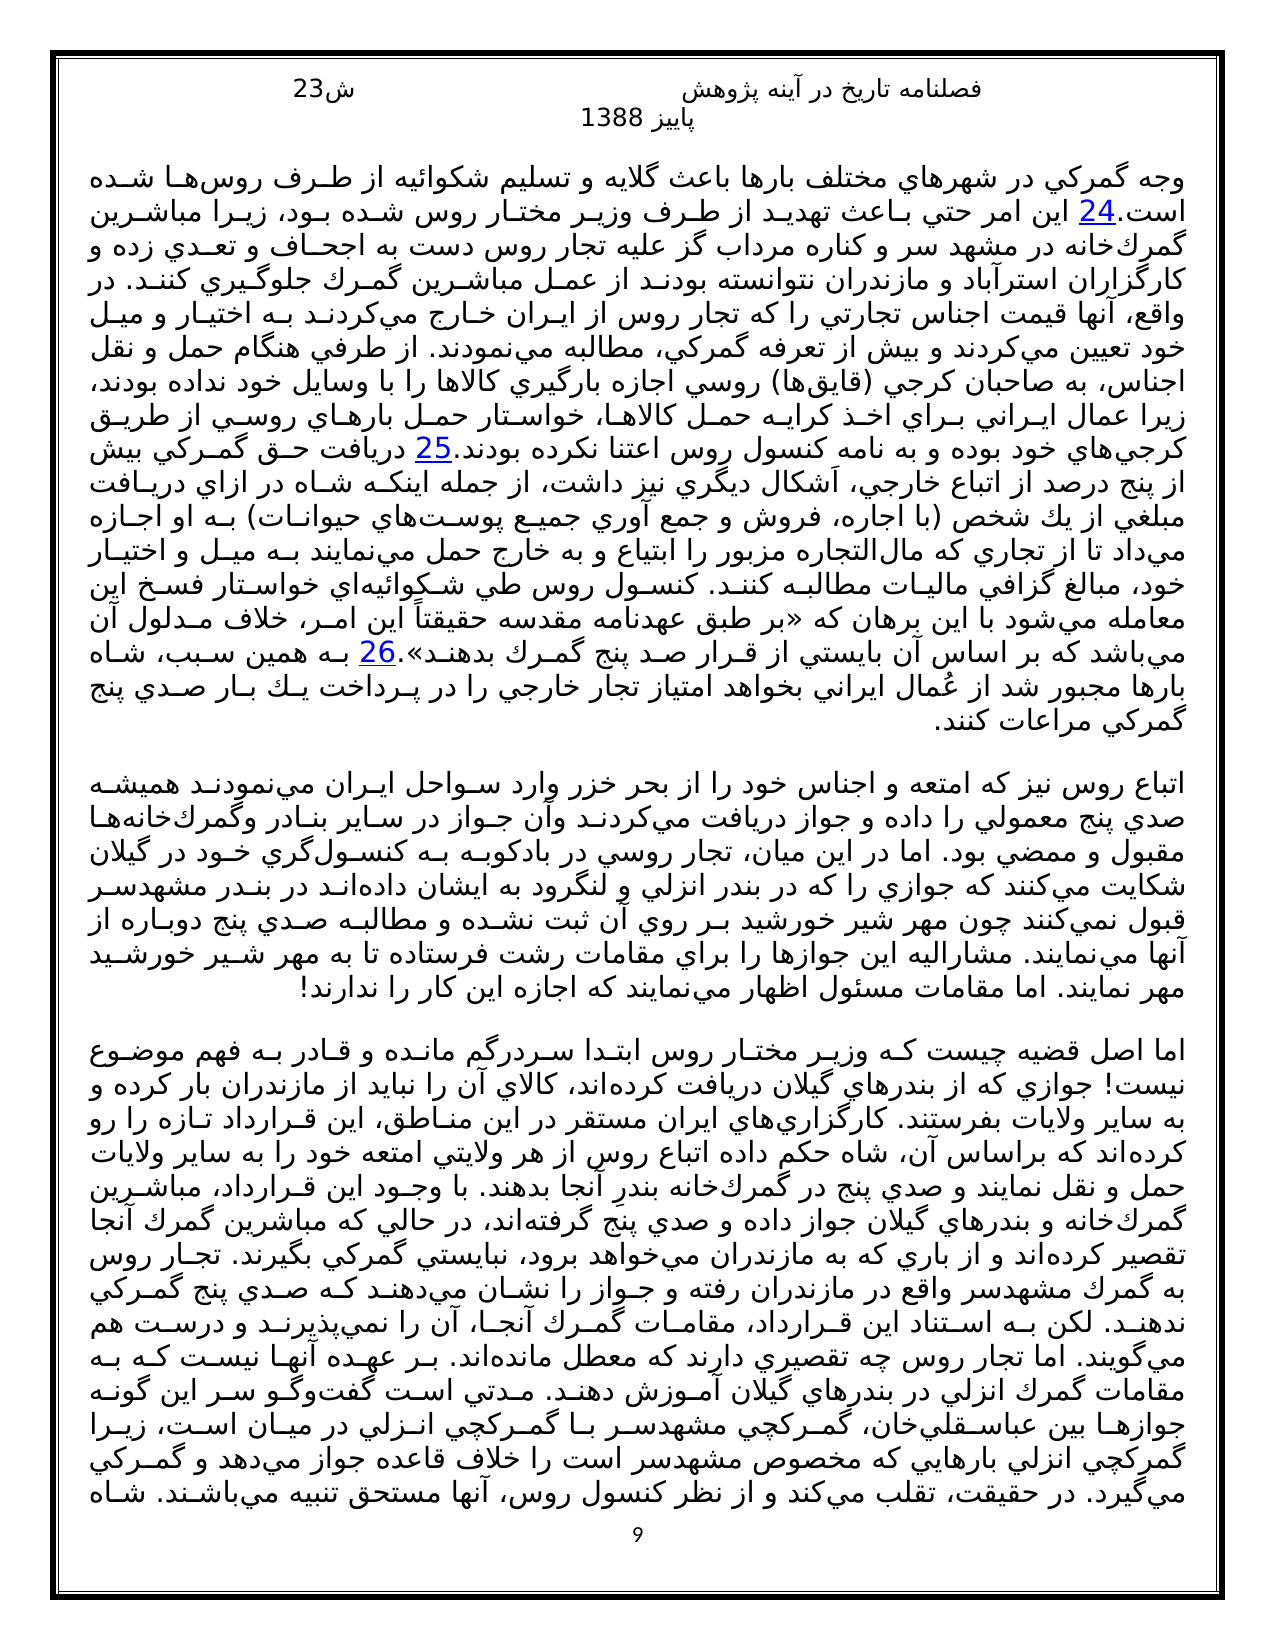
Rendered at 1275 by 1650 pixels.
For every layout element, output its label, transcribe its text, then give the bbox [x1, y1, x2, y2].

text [89, 160, 1186, 737]
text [89, 1033, 1186, 1509]
text اتباع روس نيز كه امتعه و اجناس خود را از بحر خزر وارد سواحل ايران مي‌‌نمودند هميشه صدي پنج معمولي را داده و جواز دريافت مي‌‌كردند وآن جواز در ساير بنادر وگمرك‌خانه‌ها مقبول و ممضي بود. اما در اين ميان، تجار روسي در بادكوبه به كنسول‌گري خود در گيلان شكايت مي‌كنند كه جوازي را كه در بندر انزلي و لنگرود به ايشان داده‌اند در بندر مشهدسر قبول نمي‌كنند چون مهر شير خورشيد بر روي آن ثبت نشده و مطالبه صدي پنج دوباره از آنها مي‌‌نمايند. مشاراليه اين جوازها را براي مقامات رشت فرستاده تا به مهر شير خورشيد مهر نمايند. اما مقامات مسئول اظهار مي‌نمايند كه اجازه اين كار را ندارند! [89, 767, 1186, 1004]
